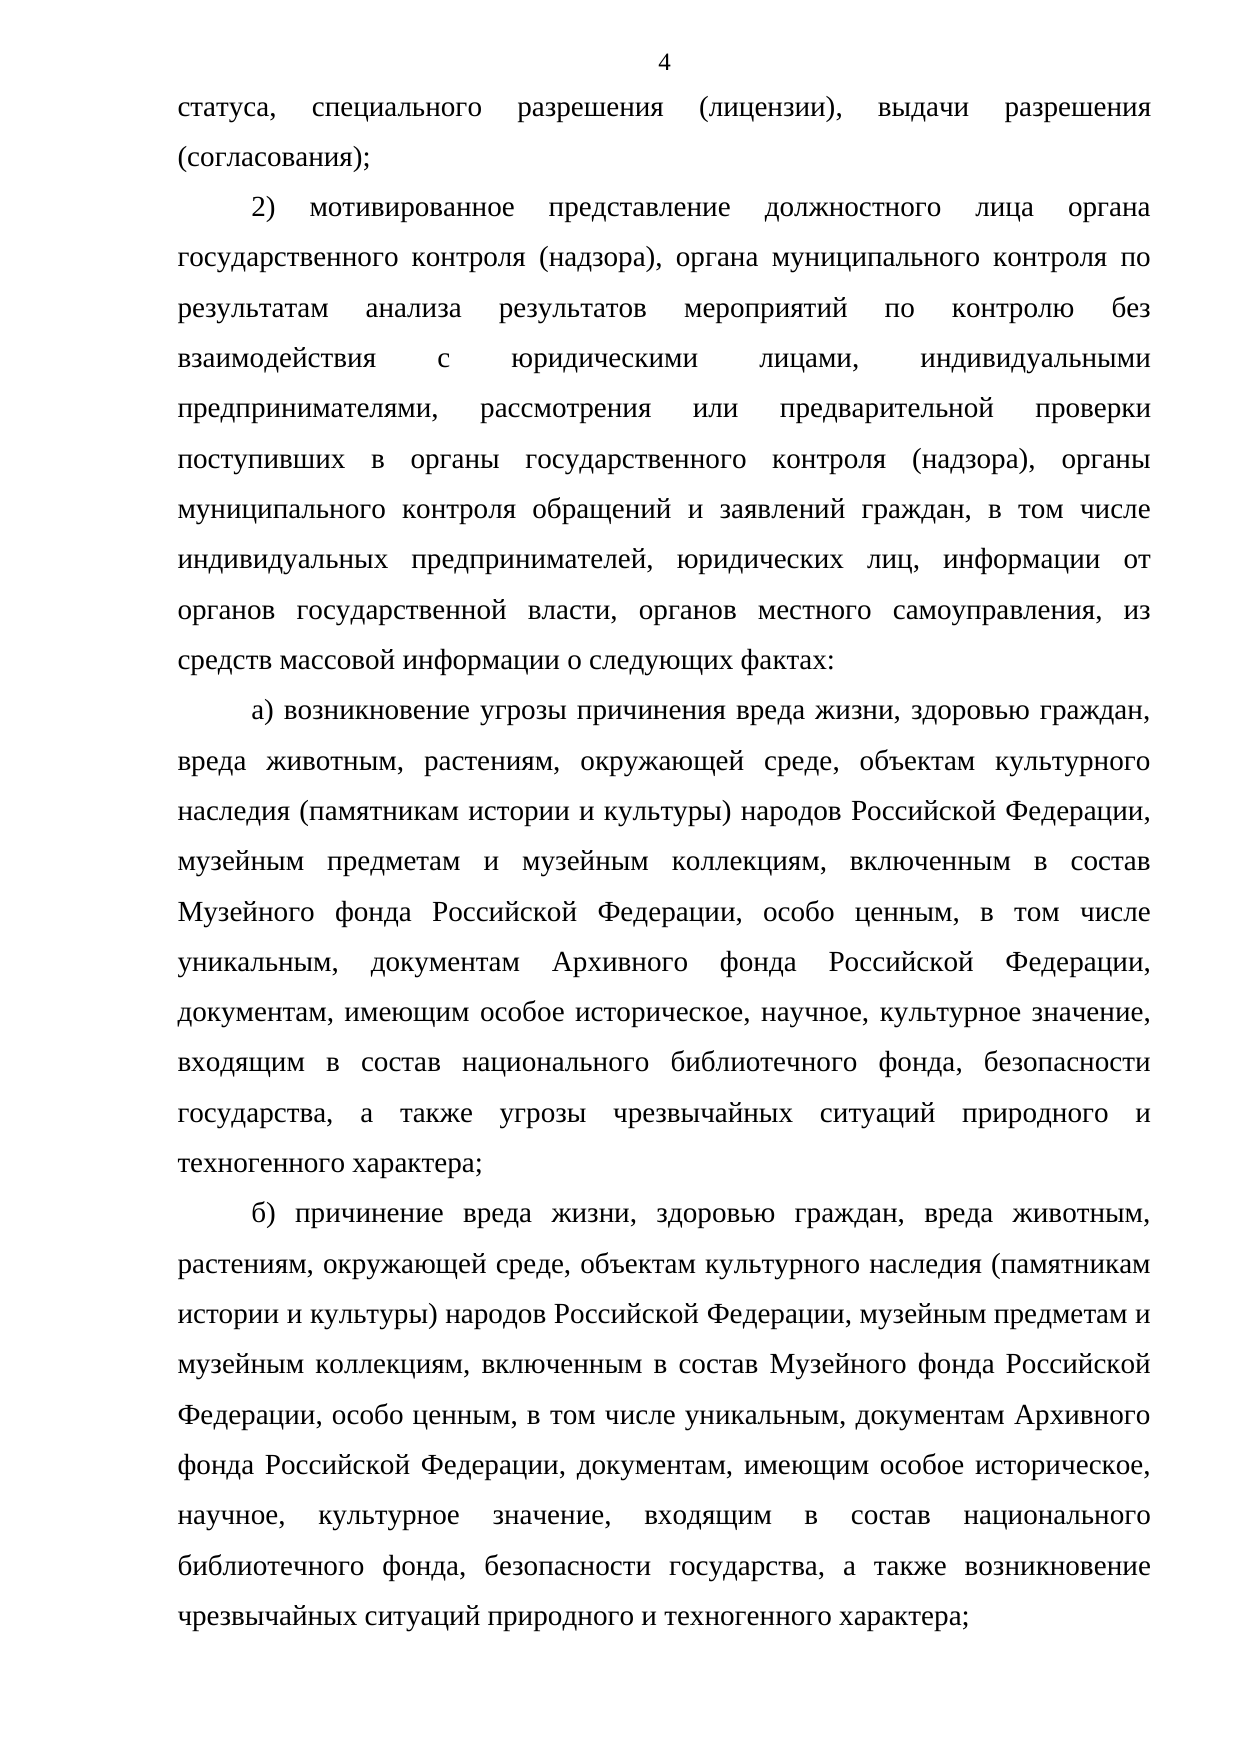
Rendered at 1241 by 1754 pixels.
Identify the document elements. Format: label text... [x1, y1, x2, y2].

text а) возникновение угрозы причинения вреда жизни, здоровью граждан, вреда животным, растениям, окружающей среде, объектам культурного наследия (памятникам истории и культуры) народов Российской Федерации, музейным предметам и музейным коллекциям, включенным в состав Музейного фонда Российской Федерации, особо ценным, в том числе уникальным, документам Архивного фонда Российской Федерации, документам, имеющим особое историческое, научное, культурное значение, входящим в состав национального библиотечного фонда, безопасности государства, а также угрозы чрезвычайных ситуаций природного и техногенного характера; [177, 692, 1152, 1179]
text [177, 89, 1152, 172]
text 2) мотивированное представление должностного лица органа государственного контроля (надзора), органа муниципального контроля по результатам анализа результатов мероприятий по контролю без взаимодействия с юридическими лицами, индивидуальными предпринимателями, рассмотрения или предварительной проверки поступивших в органы государственного контроля (надзора), органы муниципального контроля обращений и заявлений граждан, в том числе индивидуальных предпринимателей, юридических лиц, информации от органов государственной власти, органов местного самоуправления, из средств массовой информации о следующих фактах: [177, 189, 1152, 676]
text б) причинение вреда жизни, здоровью граждан, вреда животным, растениям, окружающей среде, объектам культурного наследия (памятникам истории и культуры) народов Российской Федерации, музейным предметам и музейным коллекциям, включенным в состав Музейного фонда Российской Федерации, особо ценным, в том числе уникальным, документам Архивного фонда Российской Федерации, документам, имеющим особое историческое, научное, культурное значение, входящим в состав национального библиотечного фонда, безопасности государства, а также возникновение чрезвычайных ситуаций природного и техногенного характера; [177, 1196, 1152, 1632]
